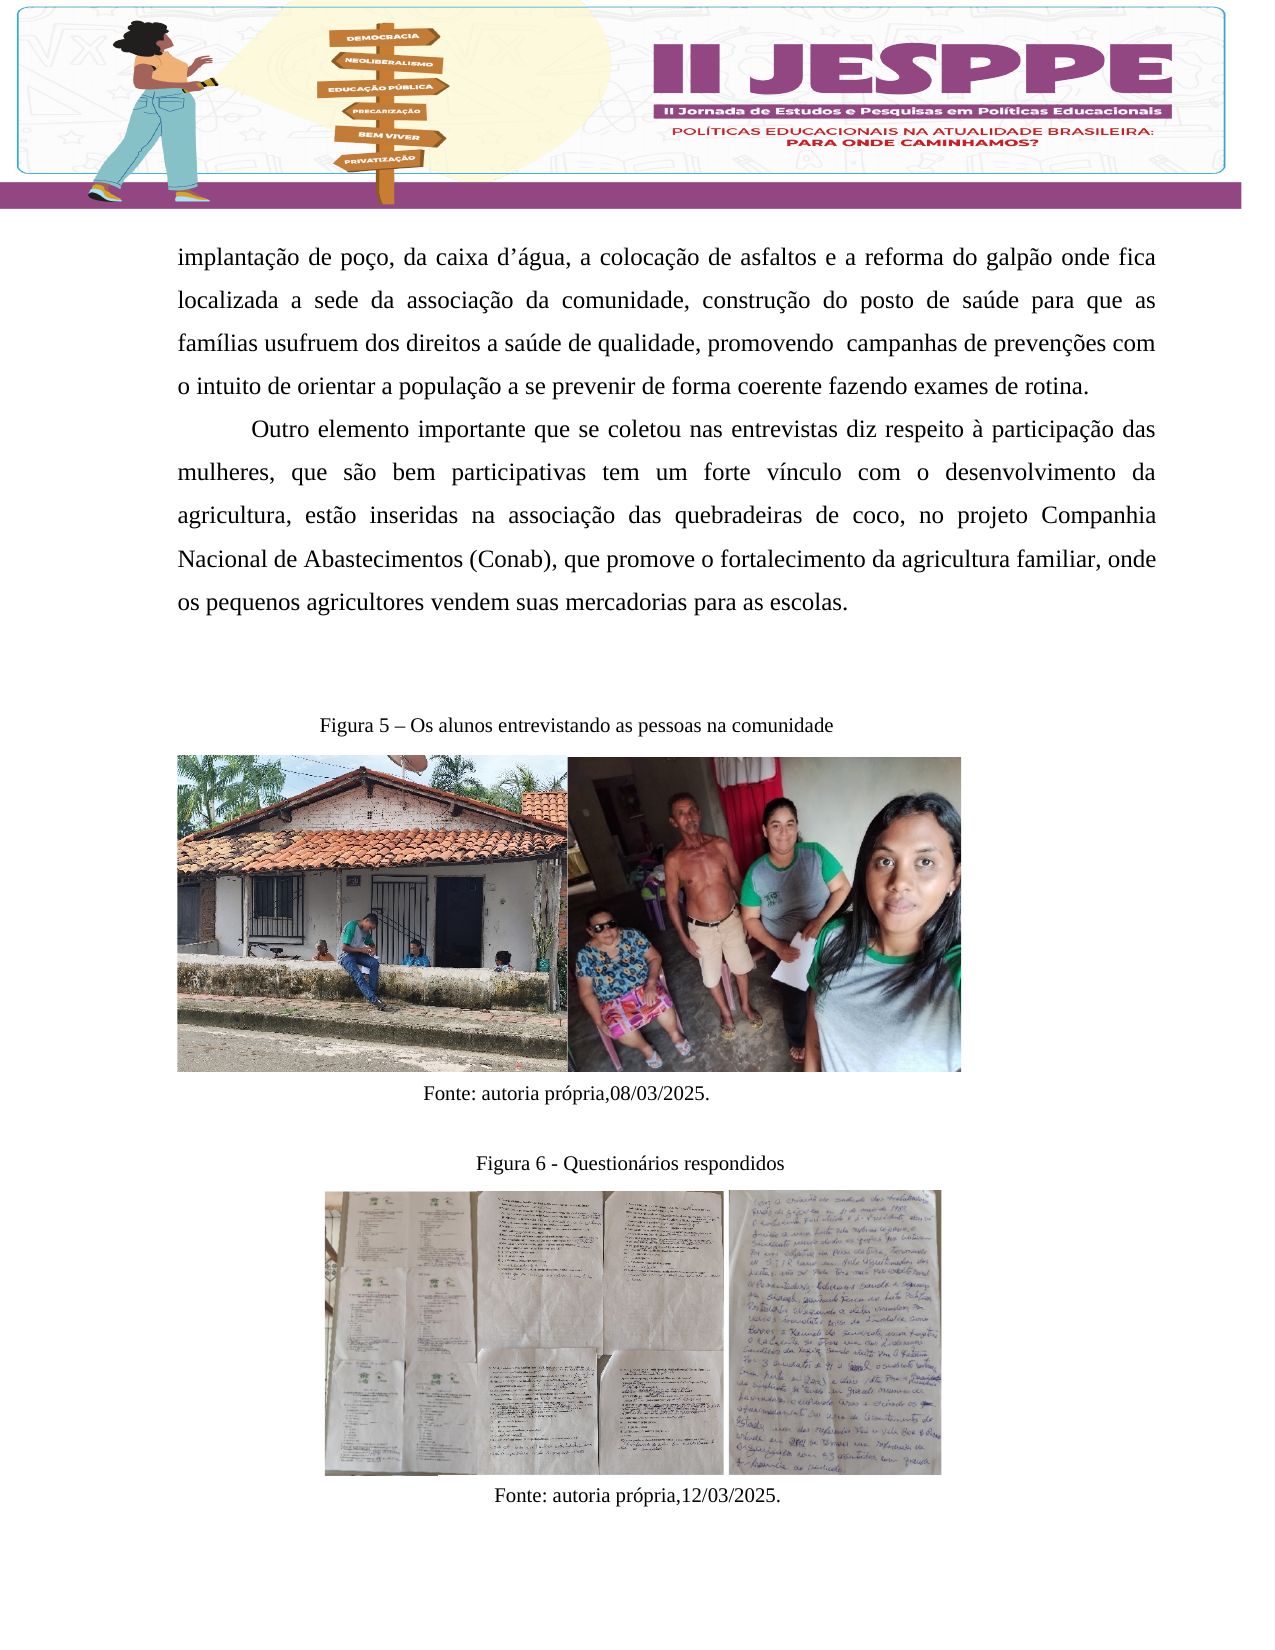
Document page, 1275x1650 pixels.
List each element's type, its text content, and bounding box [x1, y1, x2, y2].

picture [0, 0, 1242, 209]
picture [177, 755, 962, 1072]
picture [324, 1191, 724, 1476]
picture [728, 1190, 942, 1475]
text Outro elemento importante que se coletou nas entrevistas diz respeito à participação das mulheres, que são bem participativas tem um forte vínculo com o desenvolvimento da agricultura, estão inseridas na associação das quebradeiras de coco, no projeto Companhia Nacional de Abastecimentos (Conab), que promove o fortalecimento da agricultura familiar, onde os pequenos agricultores vendem suas mercadorias para as escolas. [177, 414, 1157, 616]
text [177, 177, 1157, 400]
